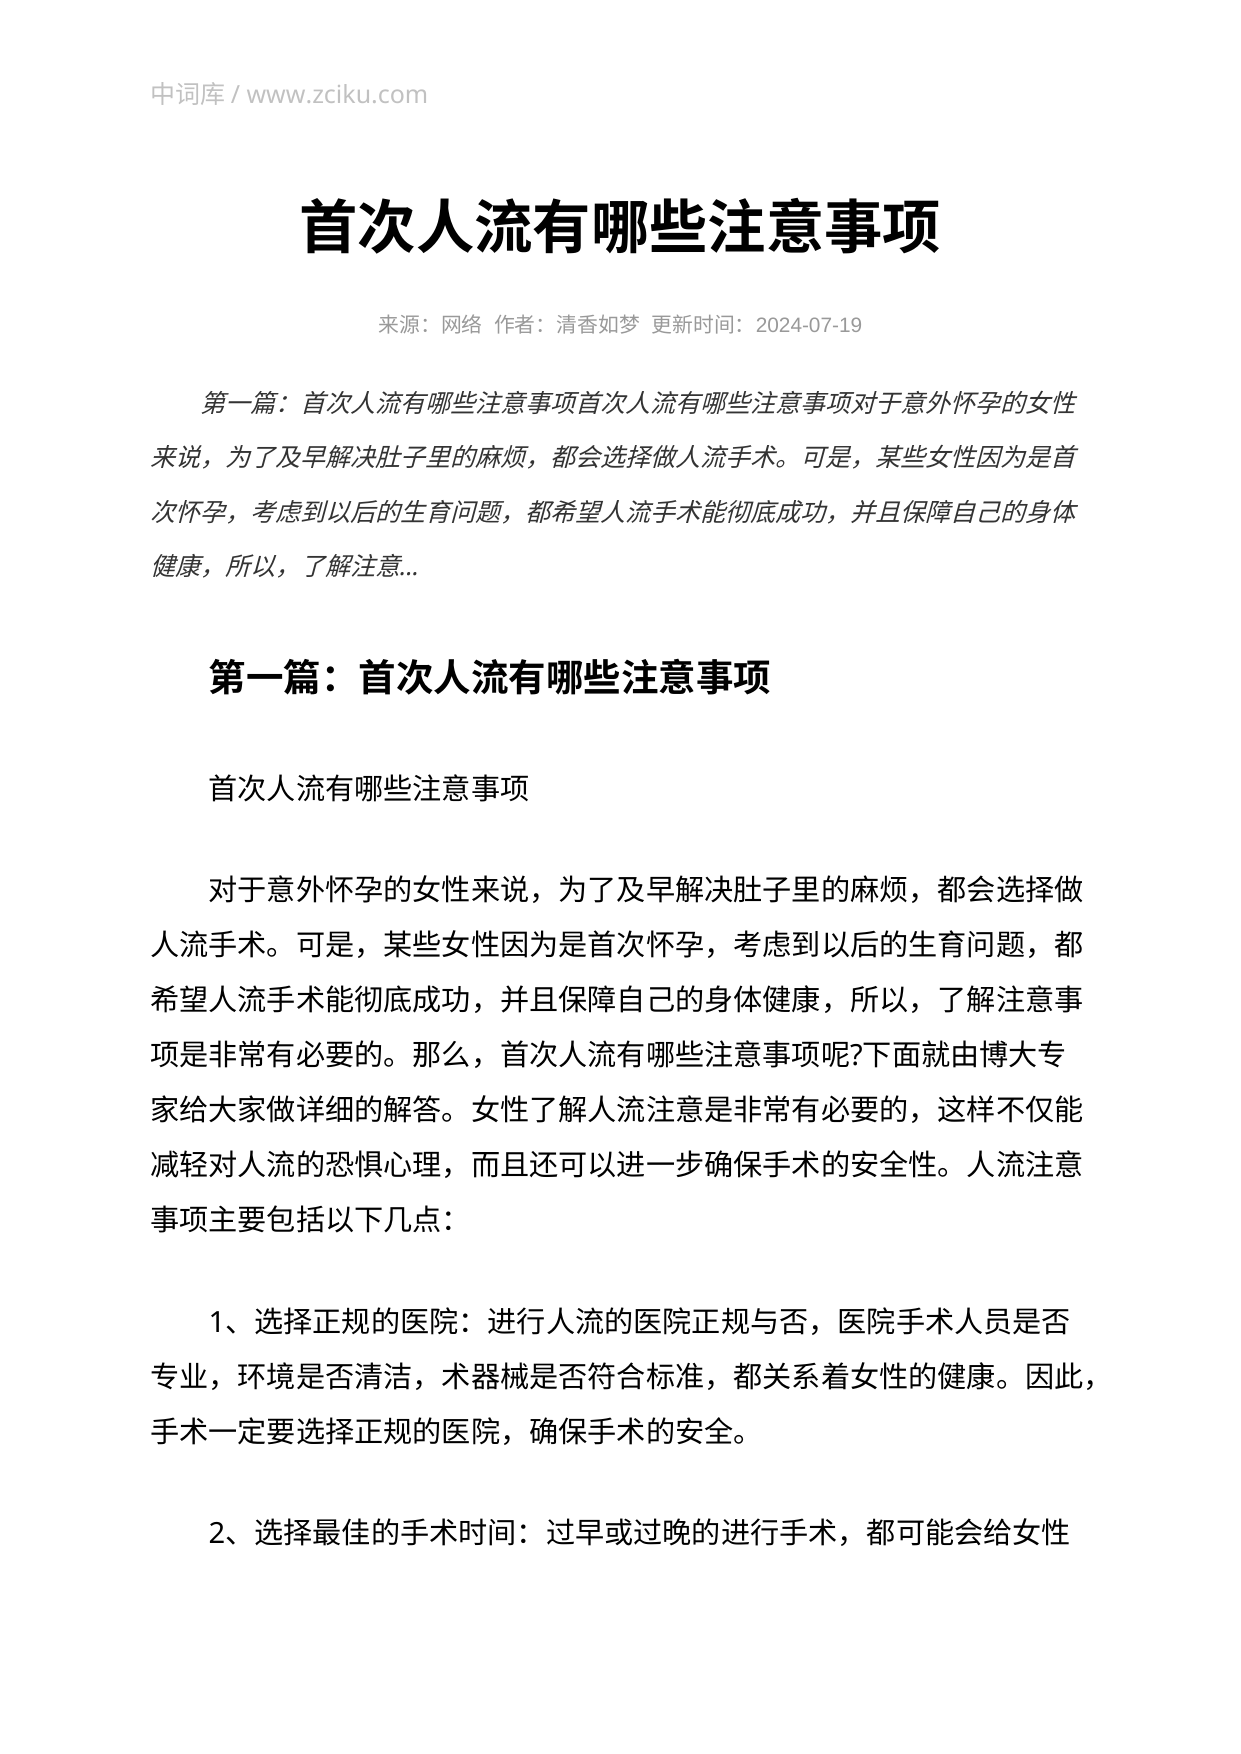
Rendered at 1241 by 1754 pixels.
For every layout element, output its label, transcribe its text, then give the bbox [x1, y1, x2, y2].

subtitle 首次人流有哪些注意事项 [150, 181, 1090, 266]
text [150, 1510, 1090, 1552]
text 来源：网络 作者：清香如梦 更新时间：2024-07-19 [150, 313, 1090, 337]
text 首次人流有哪些注意事项 [150, 765, 1090, 807]
text 1、选择正规的医院：进行人流的医院正规与否，医院手术人员是否专业，环境是否清洁，术器械是否符合标准，都关系着女性的健康。因此，手术一定要选择正规的医院，确保手术的安全。 [150, 1298, 1090, 1450]
text 第一篇：首次人流有哪些注意事项首次人流有哪些注意事项对于意外怀孕的女性来说，为了及早解决肚子里的麻烦，都会选择做人流手术。可是，某些女性因为是首次怀孕，考虑到以后的生育问题，都希望人流手术能彻底成功，并且保障自己的身体健康，所以，了解注意... [150, 383, 1090, 583]
text 对于意外怀孕的女性来说，为了及早解决肚子里的麻烦，都会选择做人流手术。可是，某些女性因为是首次怀孕，考虑到以后的生育问题，都希望人流手术能彻底成功，并且保障自己的身体健康，所以，了解注意事项是非常有必要的。那么，首次人流有哪些注意事项呢?下面就由博大专家给大家做详细的解答。女性了解人流注意是非常有必要的，这样不仅能减轻对人流的恐惧心理，而且还可以进一步确保手术的安全性。人流注意事项主要包括以下几点： [150, 867, 1090, 1239]
text 第一篇：首次人流有哪些注意事项 [150, 648, 1090, 702]
